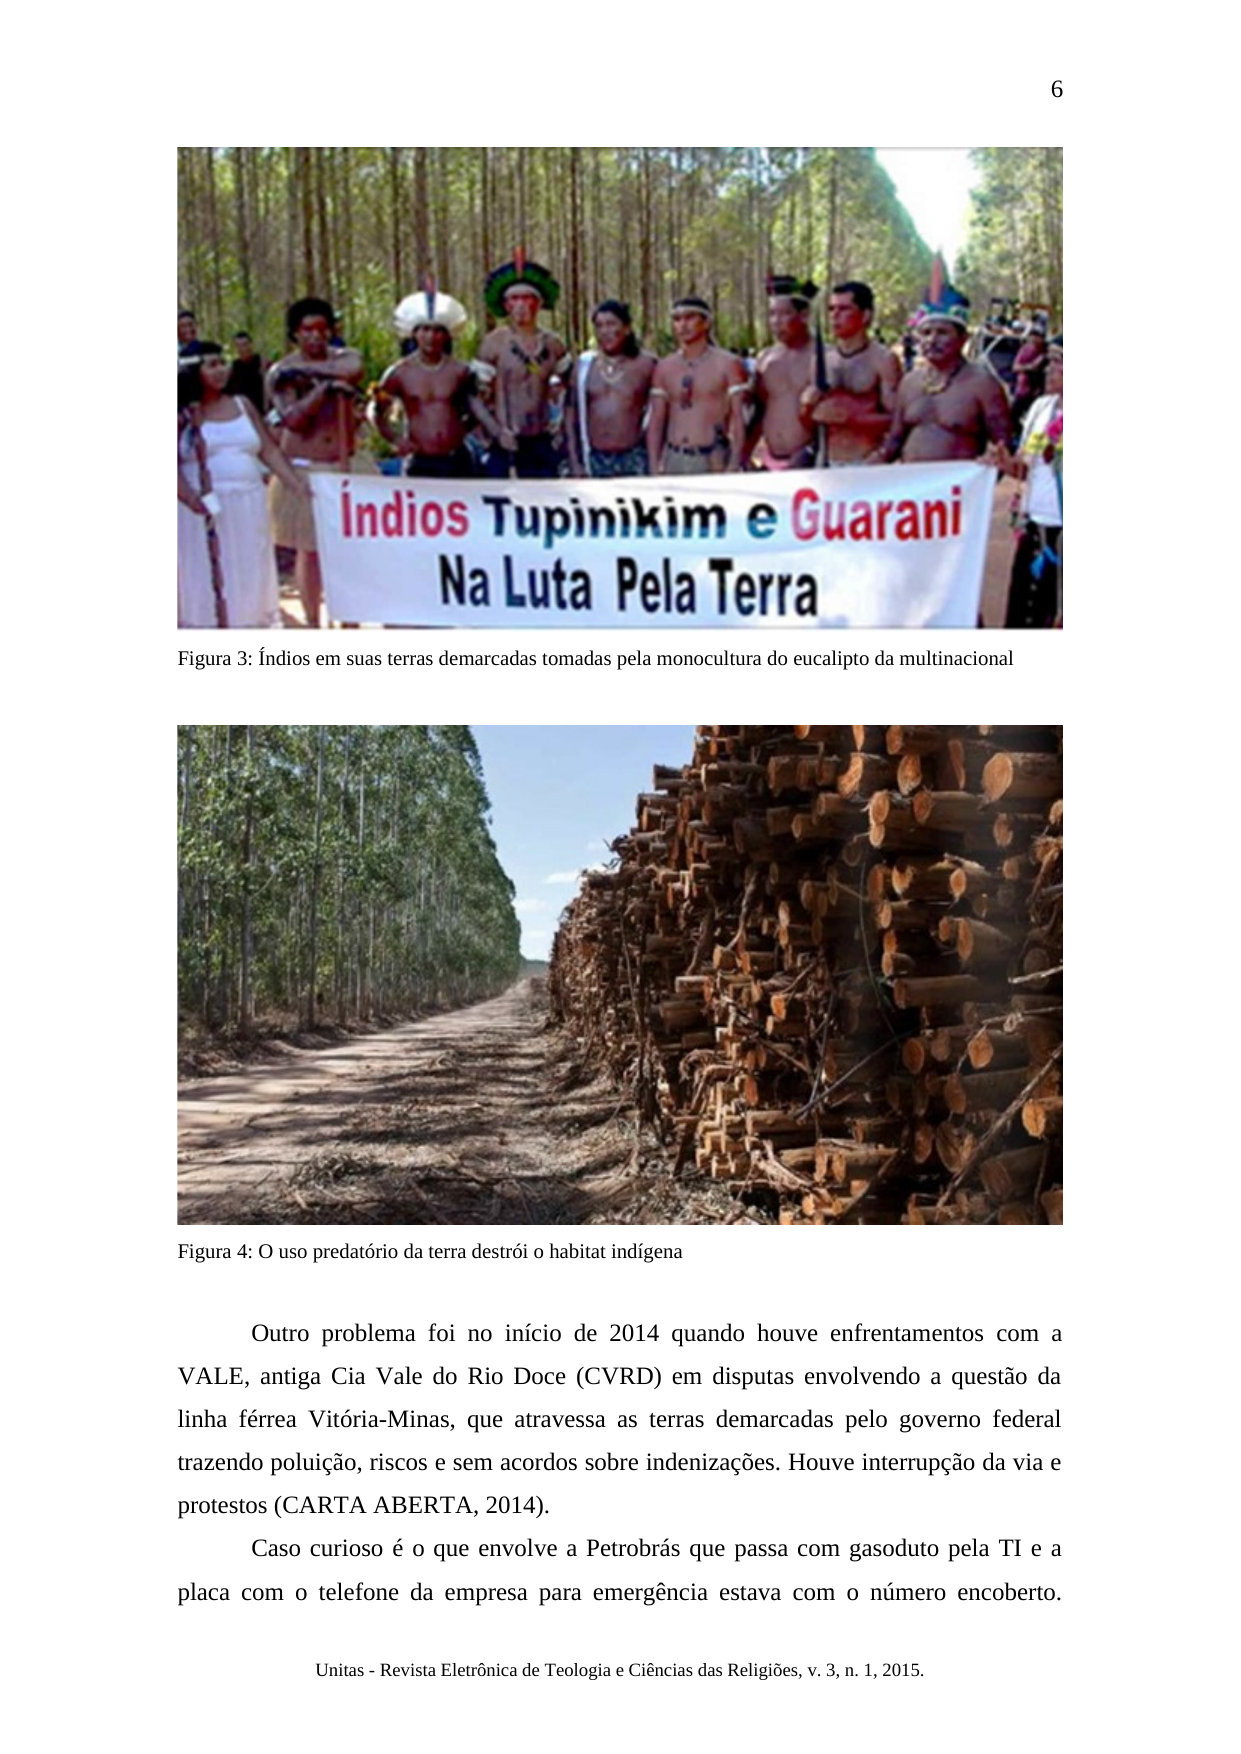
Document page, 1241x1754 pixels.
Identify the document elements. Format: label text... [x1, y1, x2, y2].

picture [177, 147, 1063, 632]
text Figura 3: Índios em suas terras demarcadas tomadas pela monocultura do eucalipto da multinacional [177, 646, 1063, 670]
text Figura 4: O uso predatório da terra destrói o habitat indígena [177, 1239, 1063, 1263]
text Outro problema foi no início de 2014 quando houve enfrentamentos com a VALE, antiga Cia Vale do Rio Doce (CVRD) em disputas envolvendo a questão da linha férrea Vitória-Minas, que atravessa as terras demarcadas pelo governo federal trazendo poluição, riscos e sem acordos sobre indenizações. Houve interrupção da via e protestos (CARTA ABERTA, 2014). [177, 1318, 1063, 1519]
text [177, 1533, 1063, 1605]
picture [177, 725, 1063, 1225]
